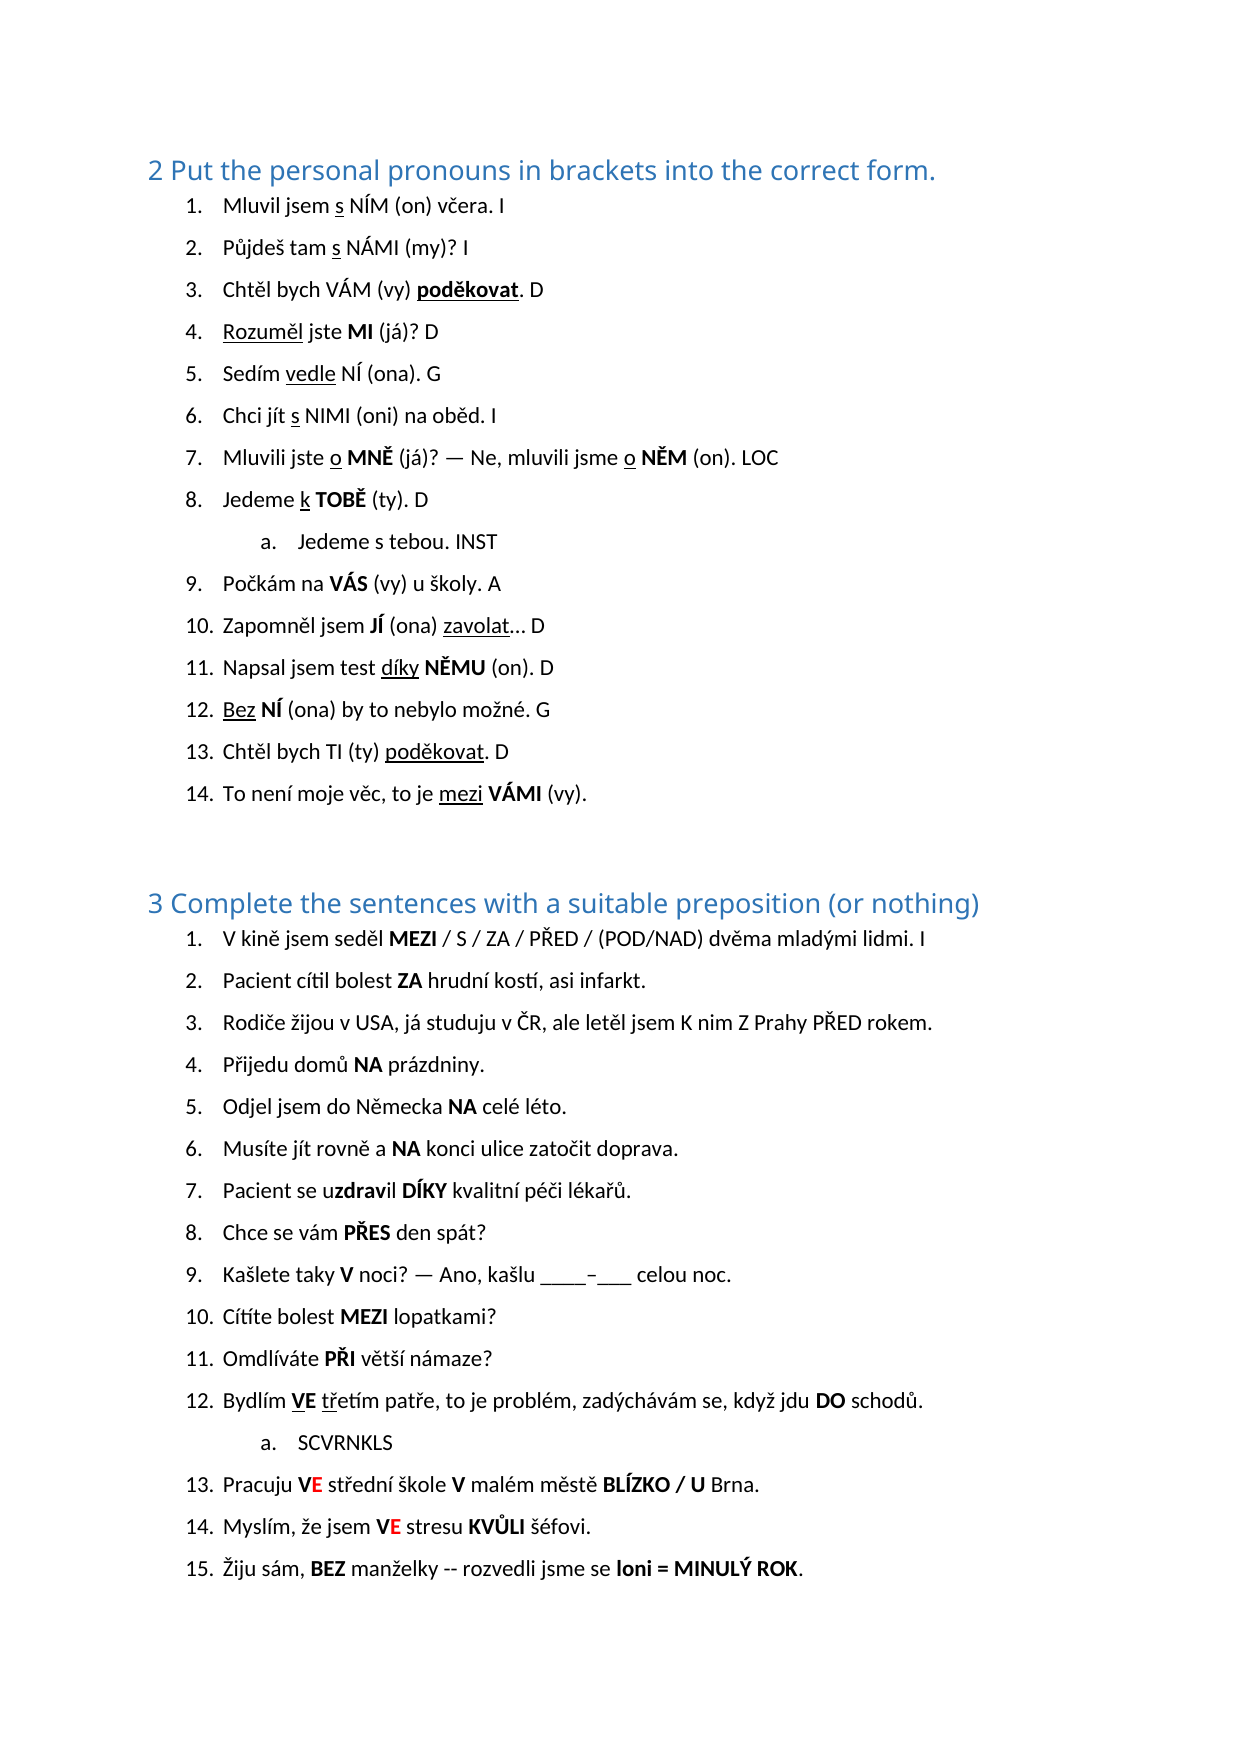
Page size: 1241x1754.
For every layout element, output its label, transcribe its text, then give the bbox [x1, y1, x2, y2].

list Přijedu domů NA prázdniny. [185, 1051, 1093, 1078]
list Bez NÍ (ona) by to nebylo možné. G [185, 695, 1093, 723]
list Počkám na VÁS (vy) u školy. A [185, 569, 1093, 597]
list Jedeme s tebou. INST [260, 527, 1093, 555]
list Jedeme k TOBĚ (ty). D [185, 485, 1093, 513]
list Pacient cítil bolest ZA hrudní kostí, asi infarkt. [185, 967, 1093, 994]
list SCVRNKLS [260, 1428, 1093, 1456]
list Pacient se uzdravil DÍKY kvalitní péči lékařů. [185, 1176, 1093, 1204]
list Žiju sám, BEZ manželky -- rozvedli jsme se loni = MINULÝ ROK. [185, 1554, 1093, 1582]
list Rozuměl jste MI (já)? D [185, 317, 1093, 346]
subtitle 3 Complete the sentences with a suitable preposition (or nothing) [148, 885, 1093, 922]
list Chce se vám PŘES den spát? [185, 1218, 1093, 1246]
list Mluvili jste o MNĚ (já)? — Ne, mluvili jsme o NĚM (on). LOC [185, 443, 1093, 471]
list Musíte jít rovně a NA konci ulice zatočit doprava. [185, 1134, 1093, 1162]
list Omdlíváte PŘI větší námaze? [185, 1344, 1093, 1372]
list V kině jsem seděl MEZI / S / ZA / PŘED / (POD/NAD) dvěma mladými lidmi. I [185, 924, 1093, 953]
list Myslím, že jsem VE stresu KVŮLI šéfovi. [185, 1512, 1093, 1540]
list Zapomněl jsem JÍ (ona) zavolat… D [185, 611, 1093, 639]
list Bydlím VE třetím patře, to je problém, zadýchávám se, když jdu DO schodů. [185, 1386, 1093, 1414]
subtitle 2 Put the personal pronouns in brackets into the correct form. [148, 152, 1093, 189]
list Mluvil jsem s NÍM (on) včera. I [185, 192, 1093, 219]
list Kašlete taky V noci? — Ano, kašlu ____–___ celou noc. [185, 1260, 1093, 1288]
list Rodiče žijou v USA, já studuju v ČR, ale letěl jsem K nim Z Prahy PŘED rokem. [185, 1008, 1093, 1037]
list Napsal jsem test díky NĚMU (on). D [185, 653, 1093, 681]
list Půjdeš tam s NÁMI (my)? I [185, 233, 1093, 262]
list Odjel jsem do Německa NA celé léto. [185, 1092, 1093, 1121]
list Chtěl bych VÁM (vy) poděkovat. D [185, 276, 1093, 303]
list Chci jít s NIMI (oni) na oběd. I [185, 401, 1093, 429]
list To není moje věc, to je mezi VÁMI (vy). [185, 779, 1093, 807]
list Sedím vedle NÍ (ona). G [185, 359, 1093, 387]
list Chtěl bych TI (ty) poděkovat. D [185, 737, 1093, 765]
list Pracuju VE střední škole V malém městě BLÍZKO / U Brna. [185, 1470, 1093, 1498]
list Cítíte bolest MEZI lopatkami? [185, 1302, 1093, 1330]
